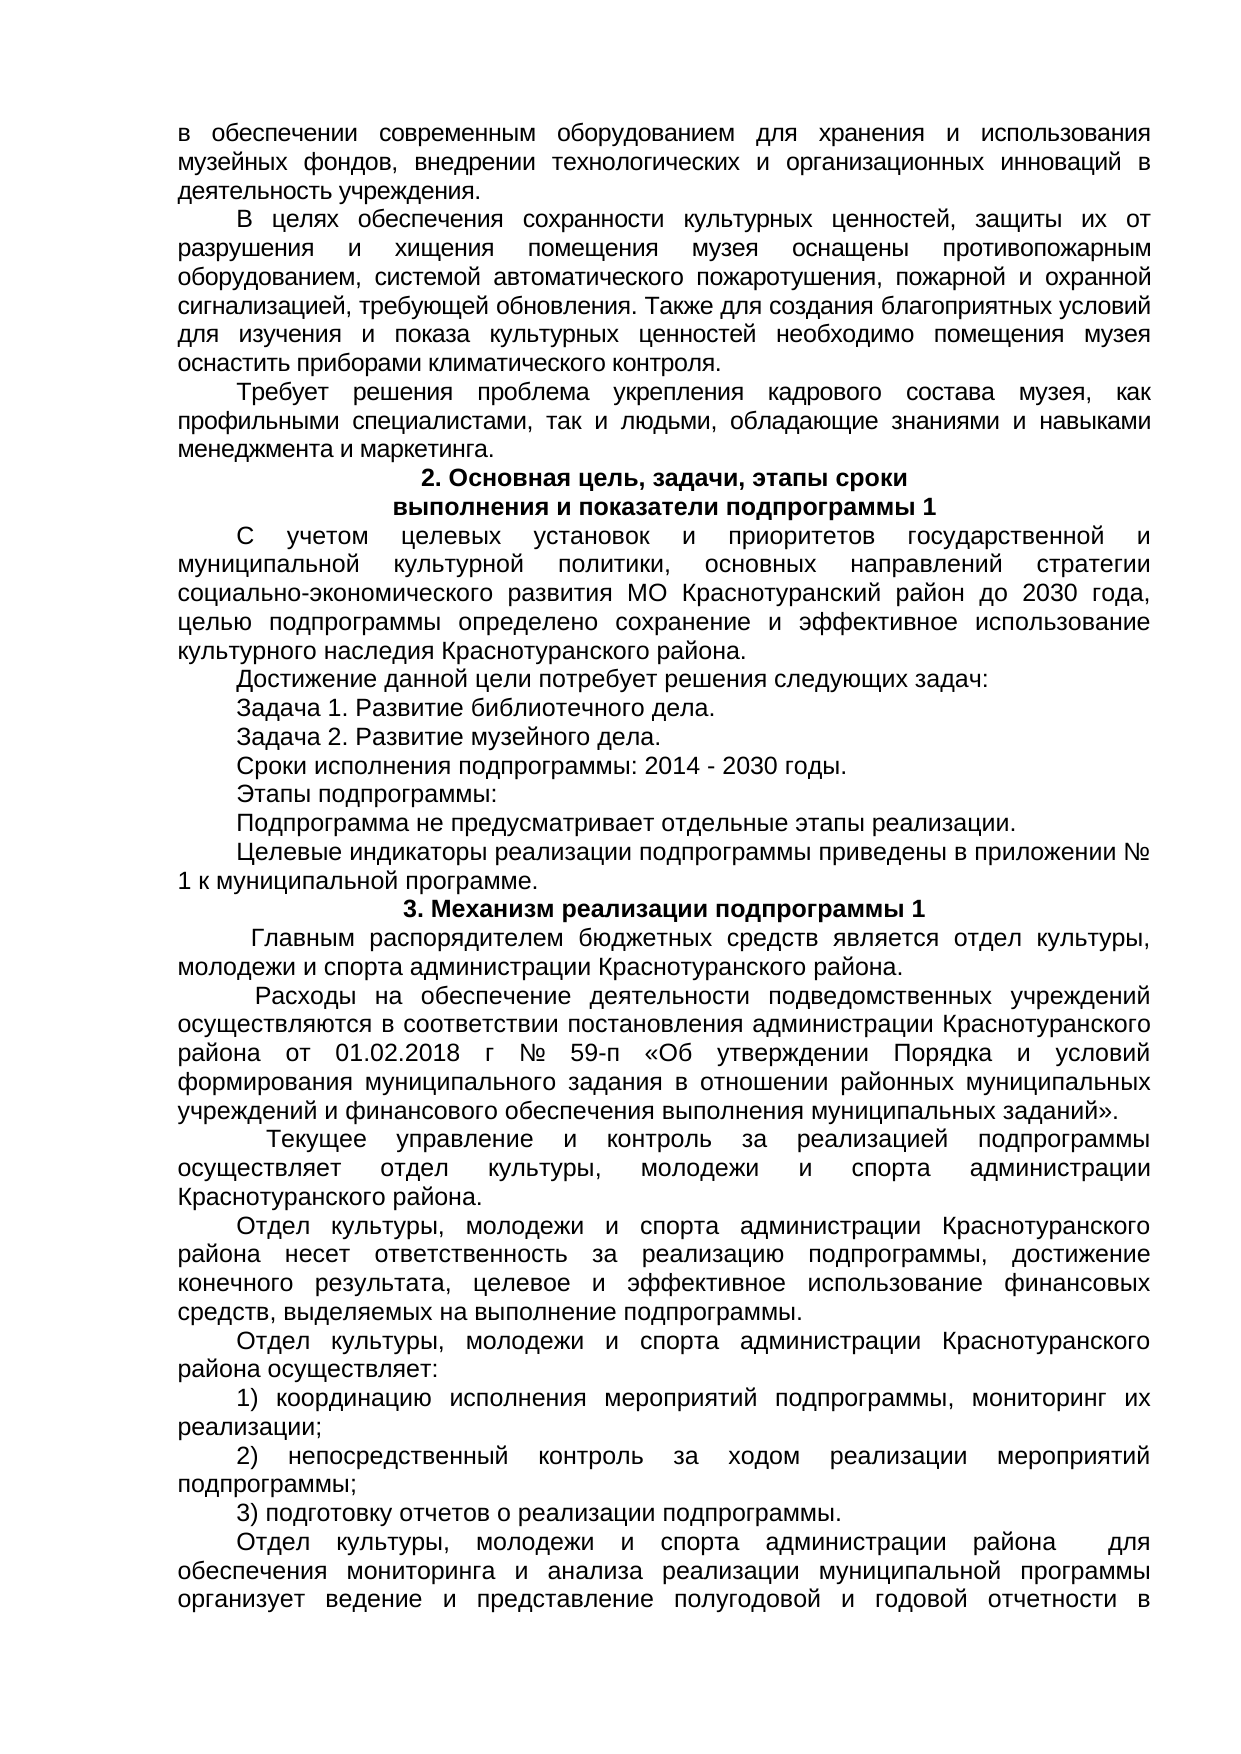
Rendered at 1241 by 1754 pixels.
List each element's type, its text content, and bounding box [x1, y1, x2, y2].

text Отдел культуры, молодежи и спорта администрации Краснотуранского района несет ответственность за реализацию подпрограммы, достижение конечного результата, целевое и эффективное использование финансовых средств, выделяемых на выполнение подпрограммы. [177, 1211, 1152, 1326]
text Подпрограмма не предусматривает отдельные этапы реализации. [177, 808, 1152, 837]
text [177, 1527, 1152, 1613]
text 2. Основная цель, задачи, этапы сроки [177, 463, 1152, 492]
text Главным распорядителем бюджетных средств является отдел культуры, молодежи и спорта администрации Краснотуранского района. [177, 923, 1152, 981]
text Требует решения проблема укрепления кадрового состава музея, как профильными специалистами, так и людьми, обладающие знаниями и навыками менеджмента и маркетинга. [177, 377, 1152, 463]
text Задача 2. Развитие музейного дела. [177, 722, 1152, 751]
text С учетом целевых установок и приоритетов государственной и муниципальной культурной политики, основных направлений стратегии социально-экономического развития МО Краснотуранский район до 2030 года, целью подпрограммы определено сохранение и эффективное использование культурного наследия Краснотуранского района. [177, 521, 1152, 664]
text 3) подготовку отчетов о реализации подпрограммы. [177, 1498, 1152, 1527]
text выполнения и показатели подпрограммы 1 [177, 492, 1152, 521]
text Целевые индикаторы реализации подпрограммы приведены в приложении № 1 к муниципальной программе. [177, 837, 1152, 894]
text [177, 118, 1152, 204]
text 3. Механизм реализации подпрограммы 1 [177, 894, 1152, 923]
text Текущее управление и контроль за реализацией подпрограммы осуществляет отдел культуры, молодежи и спорта администрации Краснотуранского района. [177, 1124, 1152, 1211]
text Сроки исполнения подпрограммы: 2014 - 2030 годы. [177, 751, 1152, 779]
text 2) непосредственный контроль за ходом реализации мероприятий подпрограммы; [177, 1441, 1152, 1498]
text 1) координацию исполнения мероприятий подпрограммы, мониторинг их реализации; [177, 1383, 1152, 1441]
text Задача 1. Развитие библиотечного дела. [177, 693, 1152, 722]
text Этапы подпрограммы: [177, 779, 1152, 808]
text В целях обеспечения сохранности культурных ценностей, защиты их от разрушения и хищения помещения музея оснащены противопожарным оборудованием, системой автоматического пожаротушения, пожарной и охранной сигнализацией, требующей обновления. Также для создания благоприятных условий для изучения и показа культурных ценностей необходимо помещения музея оснастить приборами климатического контроля. [177, 204, 1152, 377]
text Достижение данной цели потребует решения следующих задач: [177, 664, 1152, 693]
text Отдел культуры, молодежи и спорта администрации Краснотуранского района осуществляет: [177, 1326, 1152, 1383]
text Расходы на обеспечение деятельности подведомственных учреждений осуществляются в соответствии постановления администрации Краснотуранского района от 01.02.2018 г № 59-п «Об утверждении Порядка и условий формирования муниципального задания в отношении районных муниципальных учреждений и финансового обеспечения выполнения муниципальных заданий». [177, 981, 1152, 1124]
